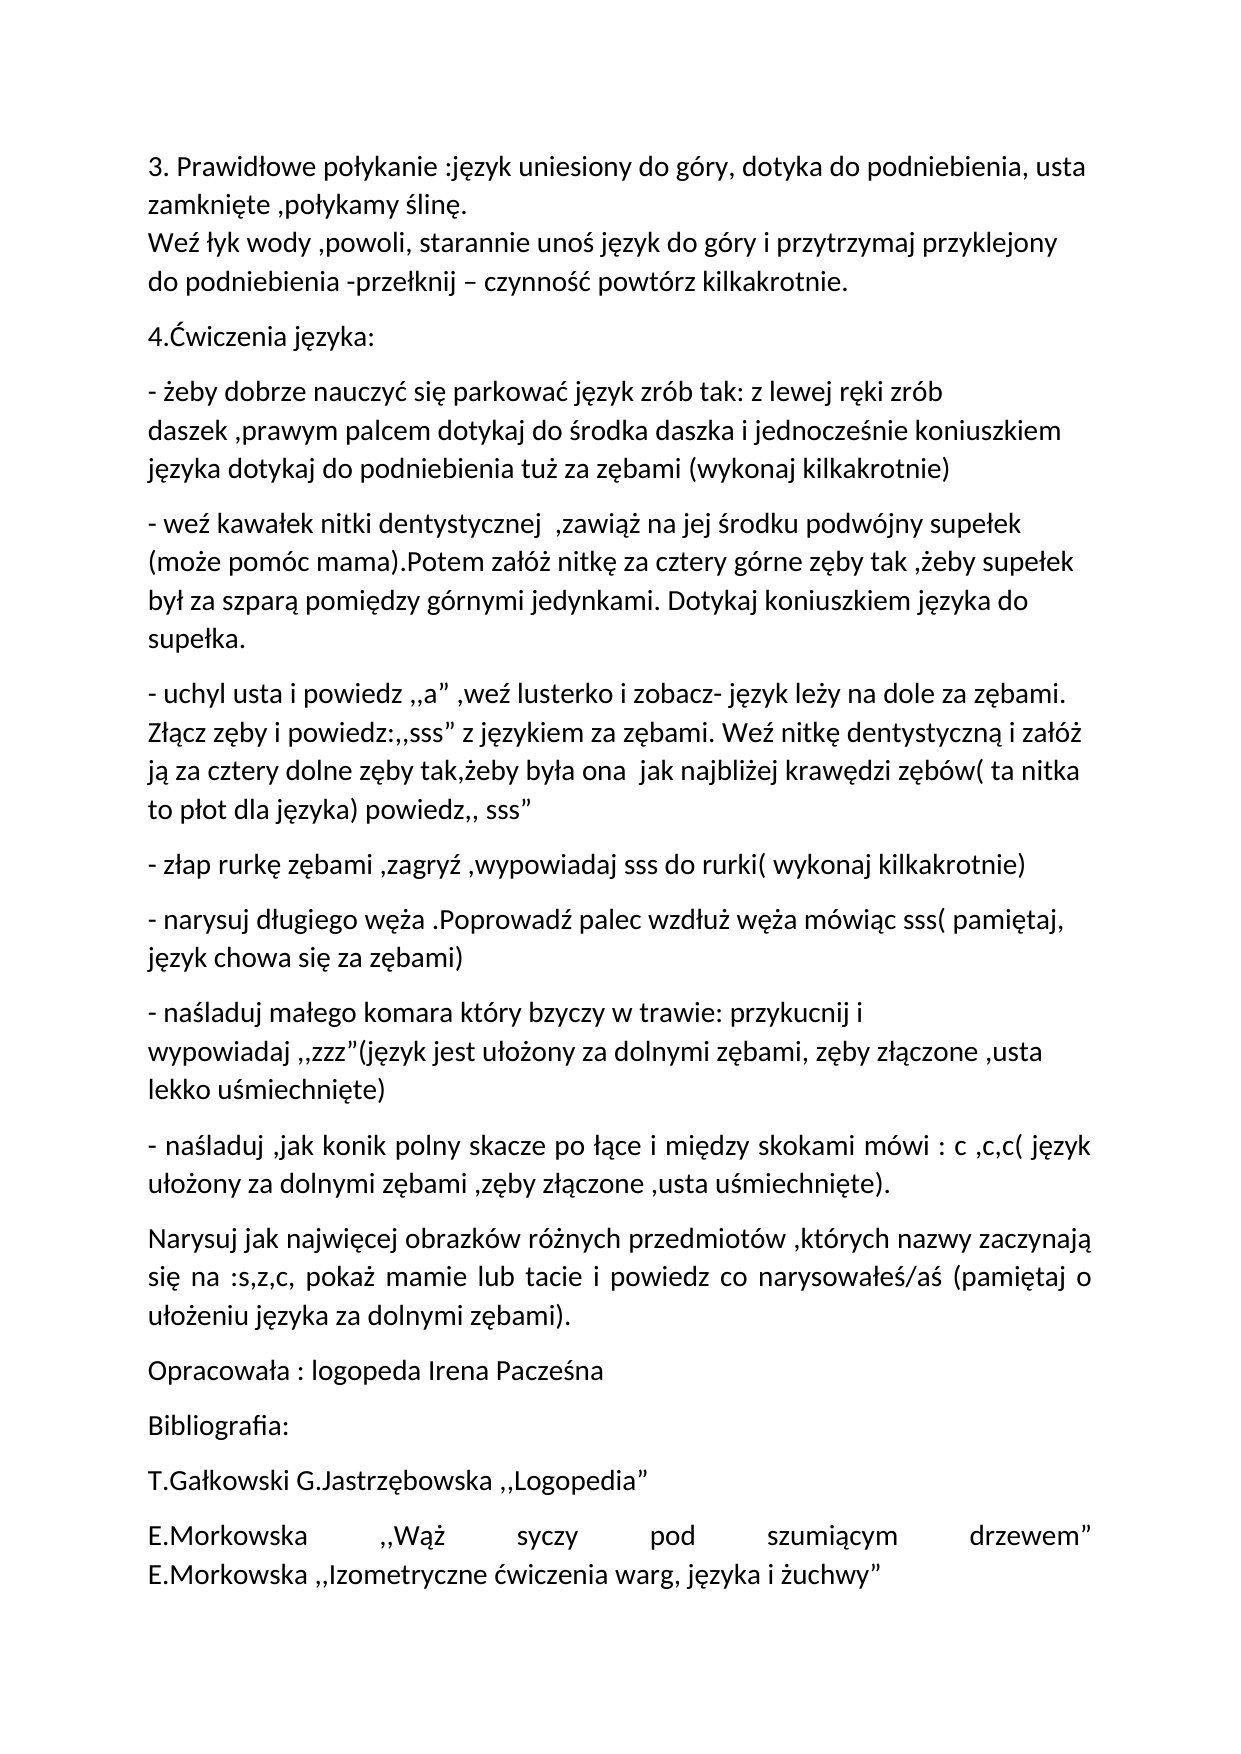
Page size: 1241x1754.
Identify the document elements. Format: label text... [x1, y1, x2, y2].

text - żeby dobrze nauczyć się parkować język zrób tak: z lewej ręki zrób daszek ,prawym palcem dotykaj do środka daszka i jednocześnie koniuszkiem języka dotykaj do podniebienia tuż za zębami (wykonaj kilkakrotnie) [148, 373, 1093, 486]
text - naśladuj ,jak konik polny skacze po łące i między skokami mówi : c ,c,c( język ułożony za dolnymi zębami ,zęby złączone ,usta uśmiechnięte). [148, 1127, 1093, 1201]
text Narysuj jak najwięcej obrazków różnych przedmiotów ,których nazwy zaczynają się na :s,z,c, pokaż mamie lub tacie i powiedz co narysowałeś/aś (pamiętaj o ułożeniu języka za dolnymi zębami). [148, 1220, 1093, 1333]
text T.Gałkowski G.Jastrzębowska ,,Logopedia” [148, 1462, 1093, 1498]
text 4.Ćwiczenia języka: [148, 318, 1093, 354]
text - naśladuj małego komara który bzyczy w trawie: przykucnij i wypowiadaj ,,zzz”(język jest ułożony za dolnymi zębami, zęby złączone ,usta lekko uśmiechnięte) [148, 994, 1093, 1107]
text 3. Prawidłowe połykanie :język uniesiony do góry, dotyka do podniebienia, usta zamknięte ,połykamy ślinę. Weź łyk wody ,powoli, starannie unoś język do góry i przytrzymaj przyklejony do podniebienia -przełknij – czynność powtórz kilkakrotnie. [148, 148, 1093, 298]
text - złap rurkę zębami ,zagryź ,wypowiadaj sss do rurki( wykonaj kilkakrotnie) [148, 846, 1093, 882]
text - weź kawałek nitki dentystycznej ,zawiąż na jej środku podwójny supełek (może pomóc mama).Potem załóż nitkę za cztery górne zęby tak ,żeby supełek był za szparą pomiędzy górnymi jedynkami. Dotykaj koniuszkiem języka do supełka. [148, 505, 1093, 656]
text - uchyl usta i powiedz ,,a” ,weź lusterko i zobacz- język leży na dole za zębami. Złącz zęby i powiedz:,,sss” z językiem za zębami. Weź nitkę dentystyczną i załóż ją za cztery dolne zęby tak,żeby była ona jak najbliżej krawędzi zębów( ta nitka to płot dla języka) powiedz,, sss” [148, 676, 1093, 826]
text Opracowała : logopeda Irena Pacześna [148, 1352, 1093, 1388]
text E.Morkowska ,,Wąż syczy pod szumiącym drzewem” E.Morkowska ,,Izometryczne ćwiczenia warg, języka i żuchwy” [148, 1517, 1093, 1591]
text Bibliografia: [148, 1407, 1093, 1443]
text - narysuj długiego węża .Poprowadź palec wzdłuż węża mówiąc sss( pamiętaj, język chowa się za zębami) [148, 901, 1093, 975]
